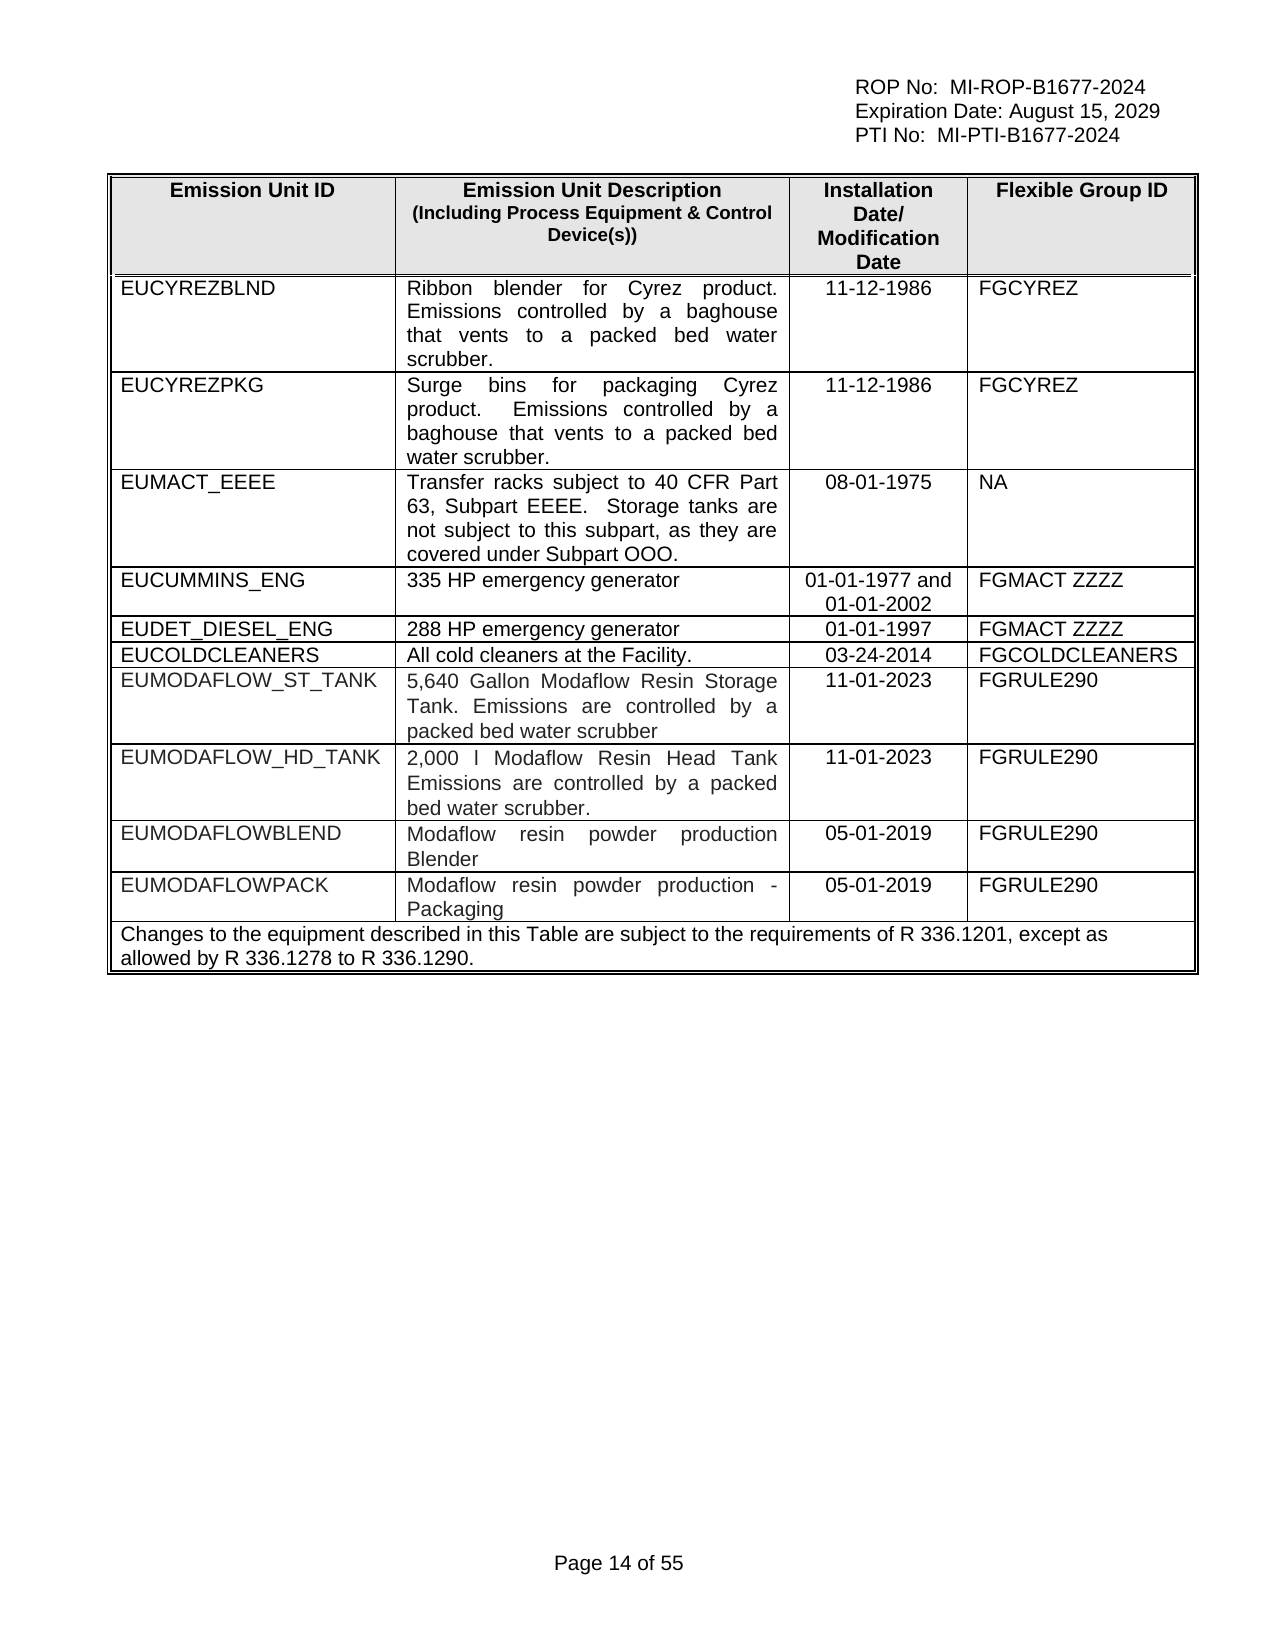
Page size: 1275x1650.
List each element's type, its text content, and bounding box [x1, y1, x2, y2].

table_cell FGRULE290 [968, 821, 1194, 871]
table_cell 2,000 l Modaflow Resin Head Tank Emissions are controlled by a packed bed water scrubber. [396, 745, 789, 819]
table_cell All cold cleaners at the Facility. [396, 643, 789, 666]
table_cell EUMODAFLOWPACK [112, 873, 395, 921]
table_cell 03-24-2014 [790, 643, 967, 666]
table_cell Surge bins for packaging Cyrez product. Emissions controlled by a baghouse that vents to a packed bed water scrubber. [396, 373, 789, 468]
table_cell 11-12-1986 [790, 373, 967, 468]
table_cell Modaflow resin powder production - Packaging [504, 873, 789, 921]
table_header Emission Unit Description (Including Process Equipment & Control Device(s)) [396, 178, 789, 274]
table_cell EUCOLDCLEANERS [112, 643, 395, 666]
table_cell 08-01-1975 [790, 470, 967, 566]
table_cell FGCYREZ [968, 274, 1195, 371]
table_cell 05-01-2019 [790, 873, 967, 921]
table_cell FGRULE290 [968, 745, 1194, 819]
table_cell EUCUMMINS_ENG [112, 568, 395, 615]
table_cell FGRULE290 [968, 668, 1194, 743]
table_cell 288 HP emergency generator [396, 617, 789, 641]
table_cell 11-01-2023 [790, 745, 967, 819]
table_cell 01-01-1977 and 01-01-2002 [790, 568, 967, 615]
table_cell 05-01-2019 [790, 821, 967, 871]
table_cell EUMACT_EEEE [112, 470, 395, 566]
table_header Installation Date/ Modification Date [790, 178, 967, 274]
table_cell FGCYREZ [968, 373, 1194, 468]
table_cell 11-01-2023 [790, 668, 967, 743]
table_cell EUMODAFLOWBLEND [112, 821, 395, 871]
table_cell FGMACT ZZZZ [968, 617, 1194, 641]
table_cell 01-01-1997 [790, 617, 967, 641]
table_cell FGMACT ZZZZ [968, 568, 1194, 615]
table_cell 11-12-1986 [790, 277, 967, 371]
table_cell EUMODAFLOW_ST_TANK [112, 668, 395, 743]
table_cell EUDET_DIESEL_ENG [112, 617, 395, 641]
table_cell Ribbon blender for Cyrez product. Emissions controlled by a baghouse that vents to a packed bed water scrubber. [396, 277, 789, 371]
table_cell Changes to the equipment described in this Table are subject to the requirements of R 336.1201, except as allowed by R 336.1278 to R 336.1290. [112, 922, 1194, 970]
table_cell EUMODAFLOW_HD_TANK [112, 745, 395, 819]
table_cell Modaflow resin powder production Blender [396, 821, 789, 871]
table_cell 5,640 Gallon Modaflow Resin Storage Tank. Emissions are controlled by a packed bed water scrubber [396, 668, 789, 743]
table_cell FGCOLDCLEANERS [968, 643, 1194, 666]
table_cell FGRULE290 [968, 873, 1194, 921]
table_cell Transfer racks subject to 40 CFR Part 63, Subpart EEEE. Storage tanks are not subject to this subpart, as they are covered under Subpart OOO. [396, 470, 789, 566]
table_header Emission Unit ID [112, 178, 395, 274]
table_cell EUCYREZBLND [112, 274, 395, 371]
table_cell NA [968, 470, 1194, 566]
table_cell EUCYREZPKG [112, 373, 395, 468]
table_header Flexible Group ID [968, 178, 1194, 274]
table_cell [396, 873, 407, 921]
table_cell 335 HP emergency generator [396, 568, 789, 615]
